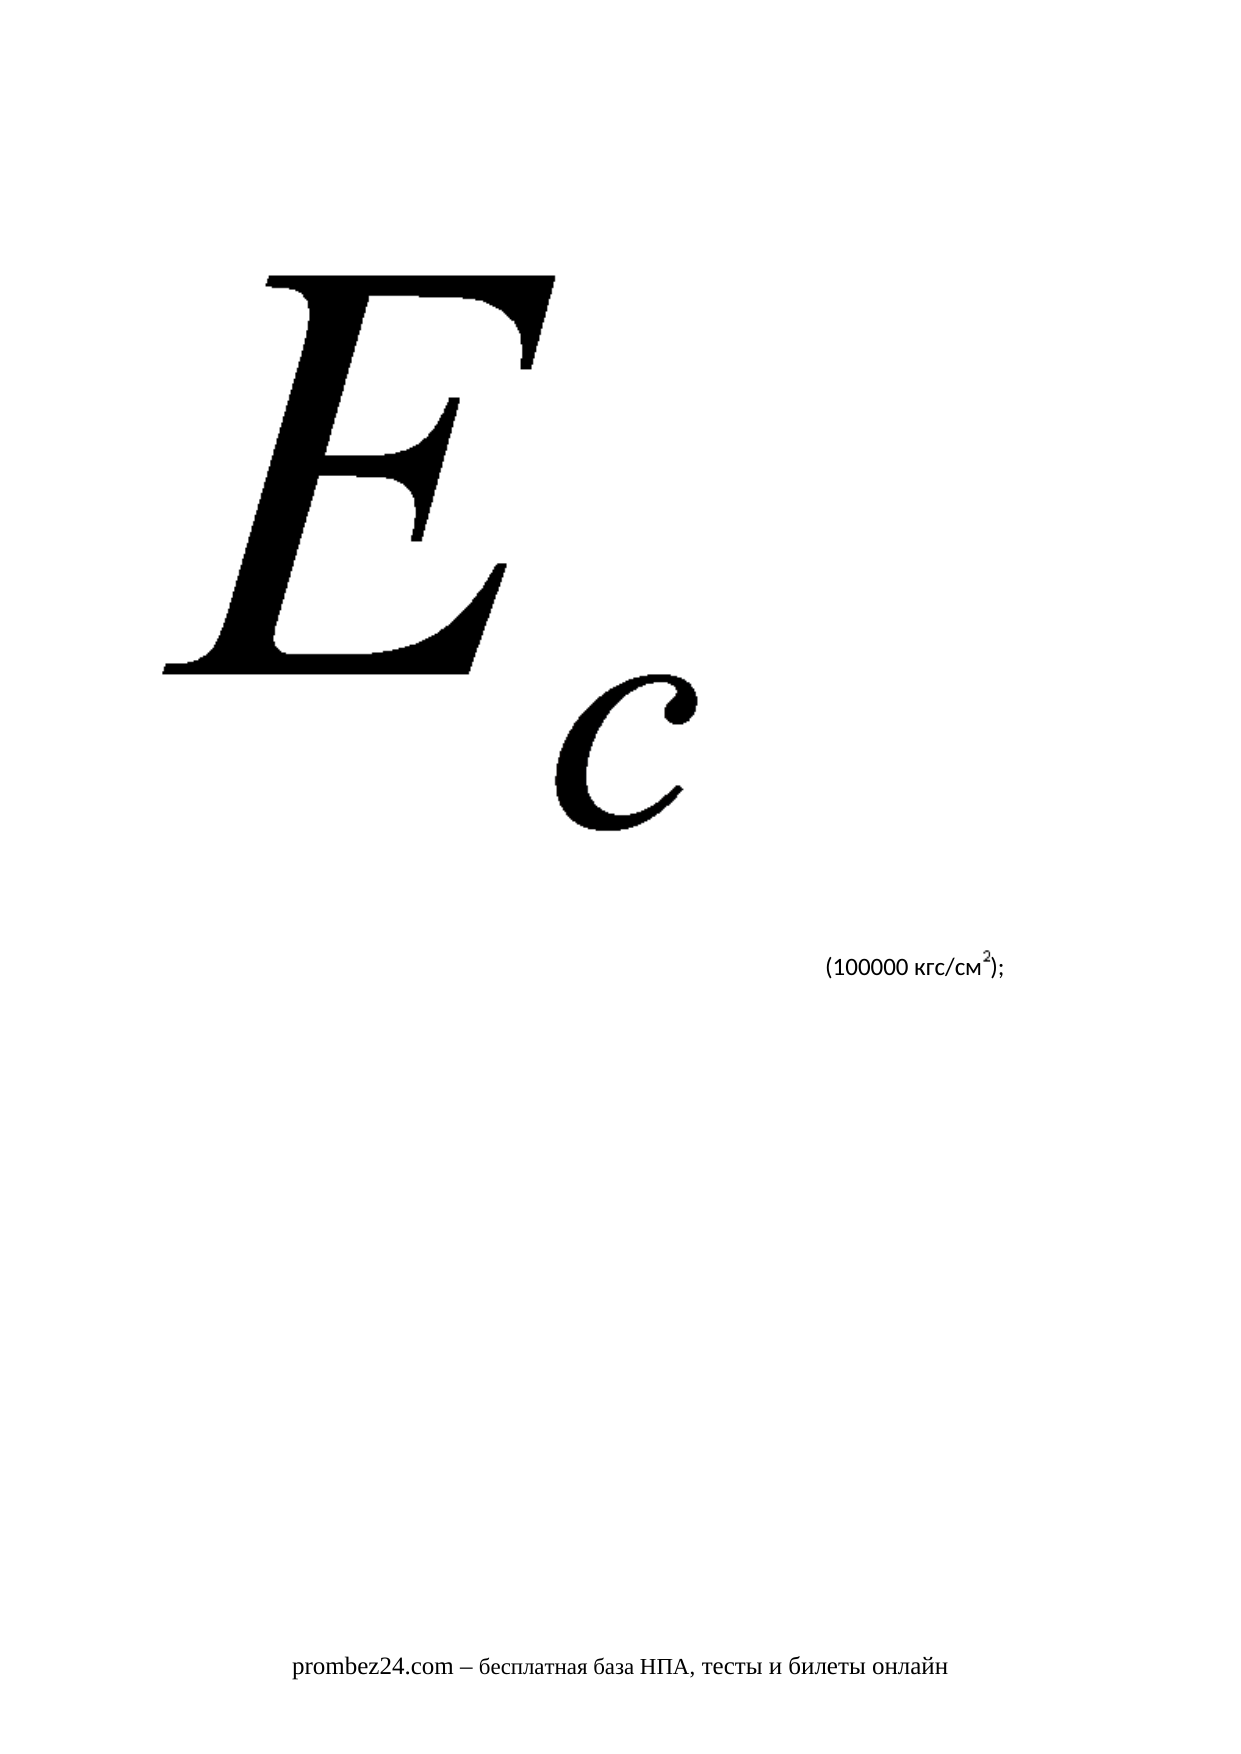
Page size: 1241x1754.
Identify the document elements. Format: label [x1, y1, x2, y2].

text [75, 75, 1165, 981]
picture [75, 75, 826, 975]
picture [982, 950, 990, 975]
